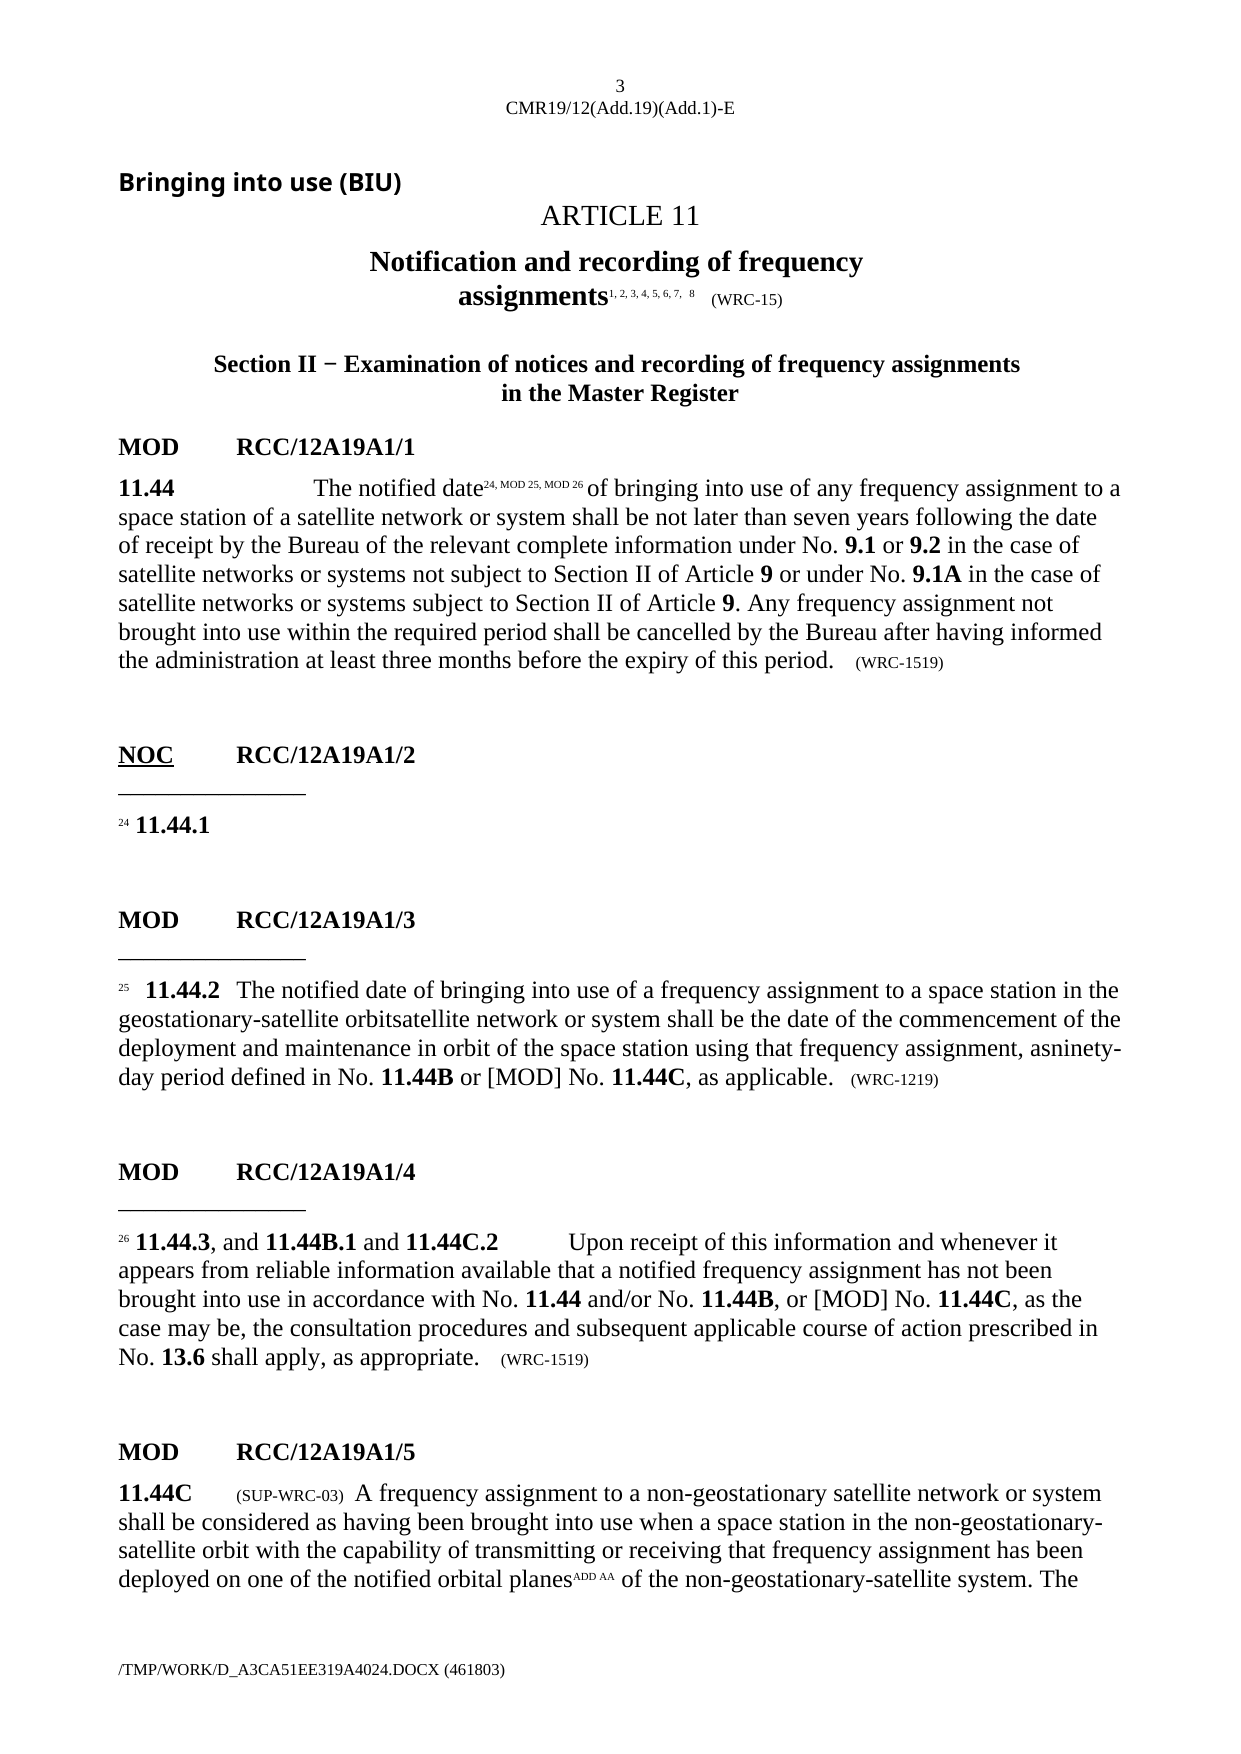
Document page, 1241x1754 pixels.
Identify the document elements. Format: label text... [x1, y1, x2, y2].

text MOD RCC/12A19A1/5#50032 [118, 1437, 1122, 1465]
text Section II − Examination of notices and recording of frequency assignments in the Master Register [118, 349, 1122, 407]
text 11.44 The notified date24, 25, 26 of bringing into use of any frequency assignment to a space station of a satellite network shall be not later than seven years following the date of receipt by the Bureau of the relevant complete information under No. 9.1 or 9.2 in the case of satellite networks or systems not subject to Section II of Article 9 or under No. 9.1A in the case of satellite networks or systems subject to Section II of Article 9. Any frequency assignment not brought into use within the required period shall be cancelled by the Bureau after having informed the administration at least three months before the expiry of this period. (WRC-) [118, 473, 1122, 674]
subtitle Bringing into use (BIU) [118, 164, 1122, 198]
text MOD RCC/12A19A1/1#50014 [118, 432, 1122, 460]
text _______________ [118, 934, 1122, 963]
text NOC RCC/12A19A1/2#50015 [118, 740, 1122, 769]
text _______________ [118, 769, 1122, 798]
title Notification and recording of frequency assignments1, 2, 3, 4, 5, 6, 7, 8 (WRC-15) [118, 244, 1122, 312]
text 26 11.44.3 11.44B.1 Upon receipt of this information and whenever it appears from reliable information available that a notifiedassignment has not been brought into use in accordance with No. 11.44 and/or No. 11.44B as the case may be, the consultation procedures and subsequent applicable course of action prescribed in No. 13.6 shall apply, as appropriate. (WRC-) [118, 1227, 1122, 1370]
text 24 11.44.1 [118, 810, 1122, 839]
text 25 11.44.2 The notified date of bringing into use of a frequency assignment to a shall be the date of the commencement of the defined in No. 11.44B. (WRC-) [118, 975, 1122, 1090]
text _______________ [118, 1185, 1122, 1214]
text MOD RCC/12A19A1/3#50016 [118, 905, 1122, 934]
text 11.44C [118, 1478, 1122, 1593]
text ARTICLE 11 [118, 198, 1122, 232]
text MOD RCC/12A19A1/4#50031 [118, 1157, 1122, 1185]
